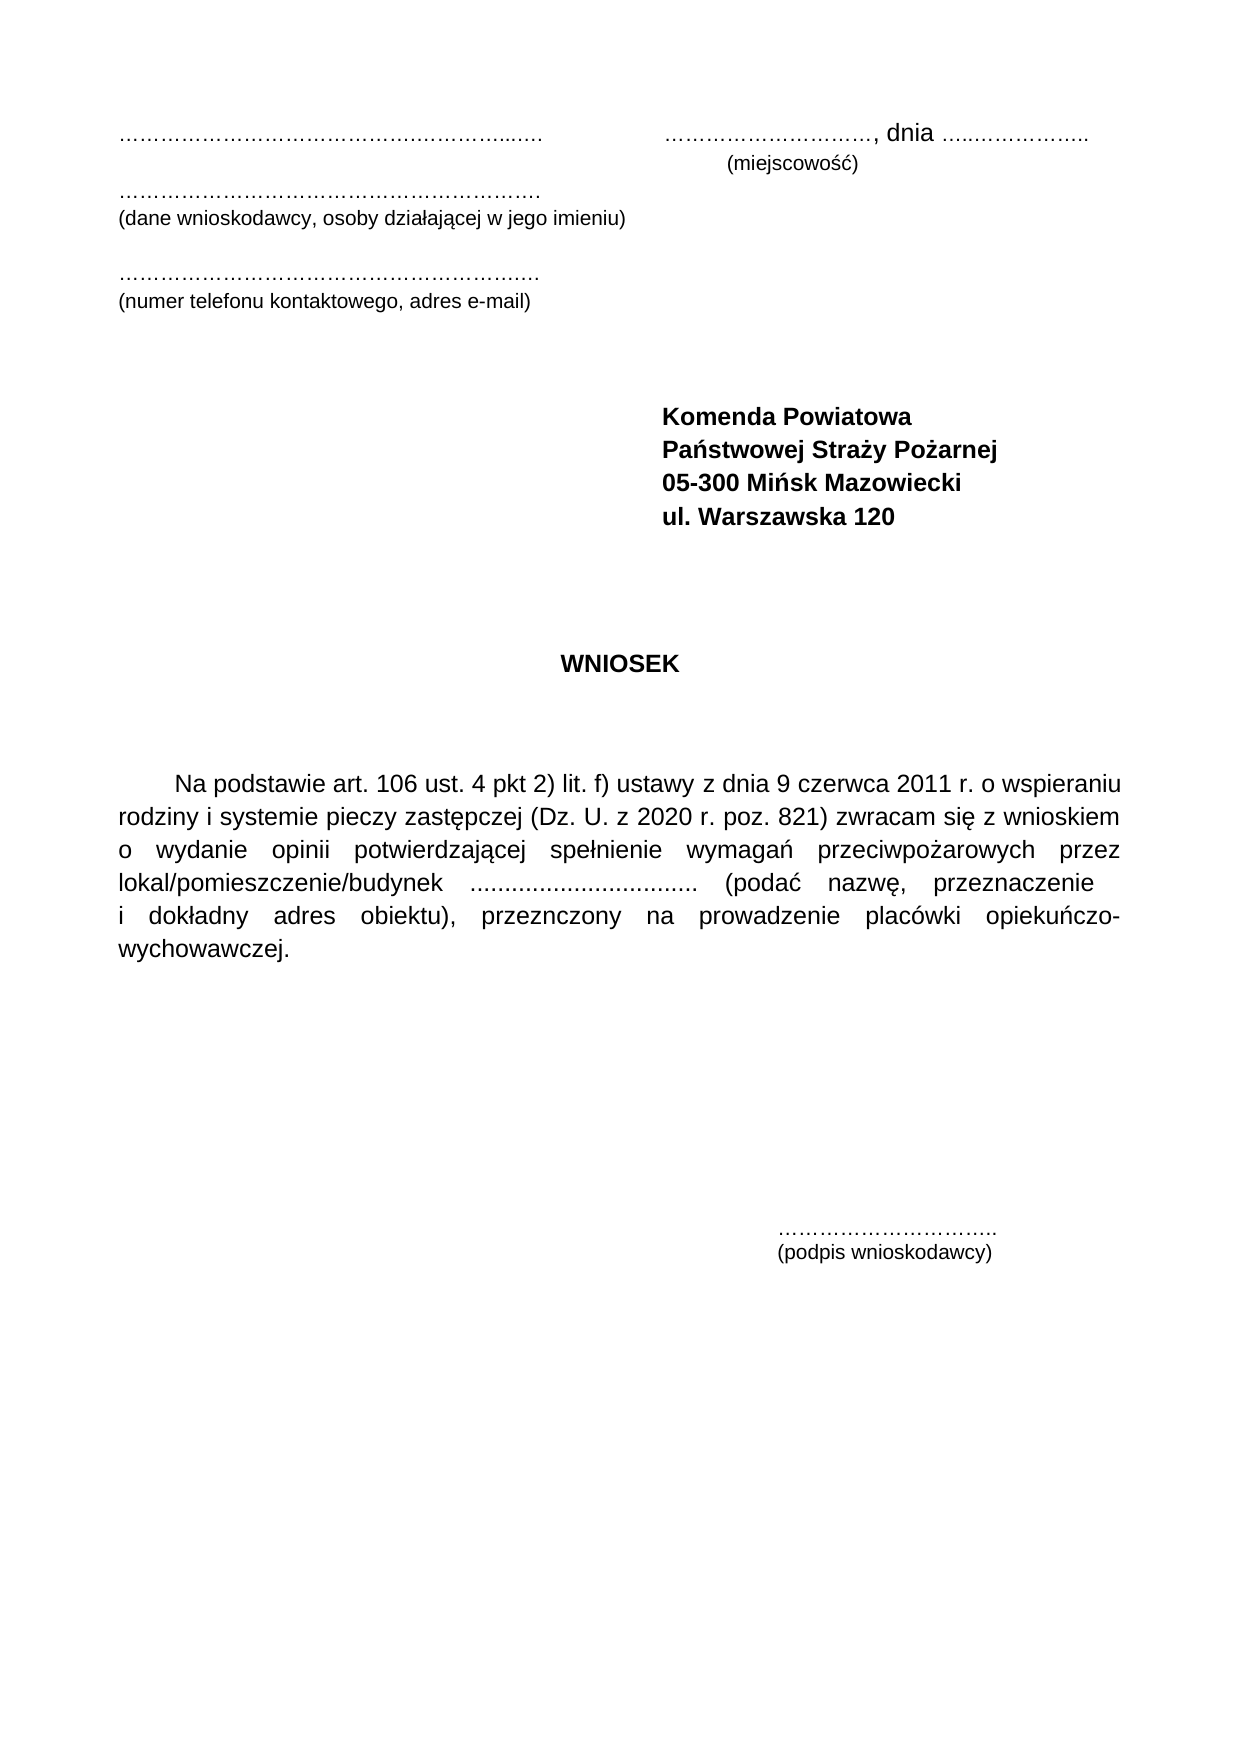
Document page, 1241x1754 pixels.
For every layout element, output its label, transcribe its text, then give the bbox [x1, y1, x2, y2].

text (miejscowość) [118, 151, 1122, 175]
text …………………………………….…………...…. …………………………, dnia …..…………….. [118, 118, 1122, 147]
text 05-300 Mińsk Mazowiecki [118, 468, 1122, 497]
text (podpis wnioskodawcy) [118, 1240, 1122, 1264]
text ul. Warszawska 120 [118, 501, 1122, 530]
text Na podstawie art. 106 ust. 4 pkt 2) lit. f) ustawy z dnia 9 czerwca 2011 r. o wspieraniu rodziny i systemie pieczy zastępczej (Dz. U. z 2020 r. poz. 821) zwracam się z wnioskiem o wydanie opinii potwierdzającej spełnienie wymagań przeciwpożarowych przez lokal/pomieszczenie/budynek ................................. (podać nazwę, przeznaczenie i dokładny adres obiektu), przeznczony na prowadzenie placówki opiekuńczo-wychowawczej. [118, 769, 1122, 963]
text ………………………….. [118, 1216, 1122, 1240]
text Komenda Powiatowa [118, 402, 1122, 431]
text ………………………………………………….… [118, 261, 1122, 285]
text (dane wnioskodawcy, osoby działającej w jego imieniu) [118, 206, 1122, 230]
text ……………………………………………………. [118, 179, 1122, 203]
text (numer telefonu kontaktowego, adres e-mail) [118, 289, 1122, 313]
text WNIOSEK [118, 649, 1122, 678]
text Państwowej Straży Pożarnej [118, 435, 1122, 464]
